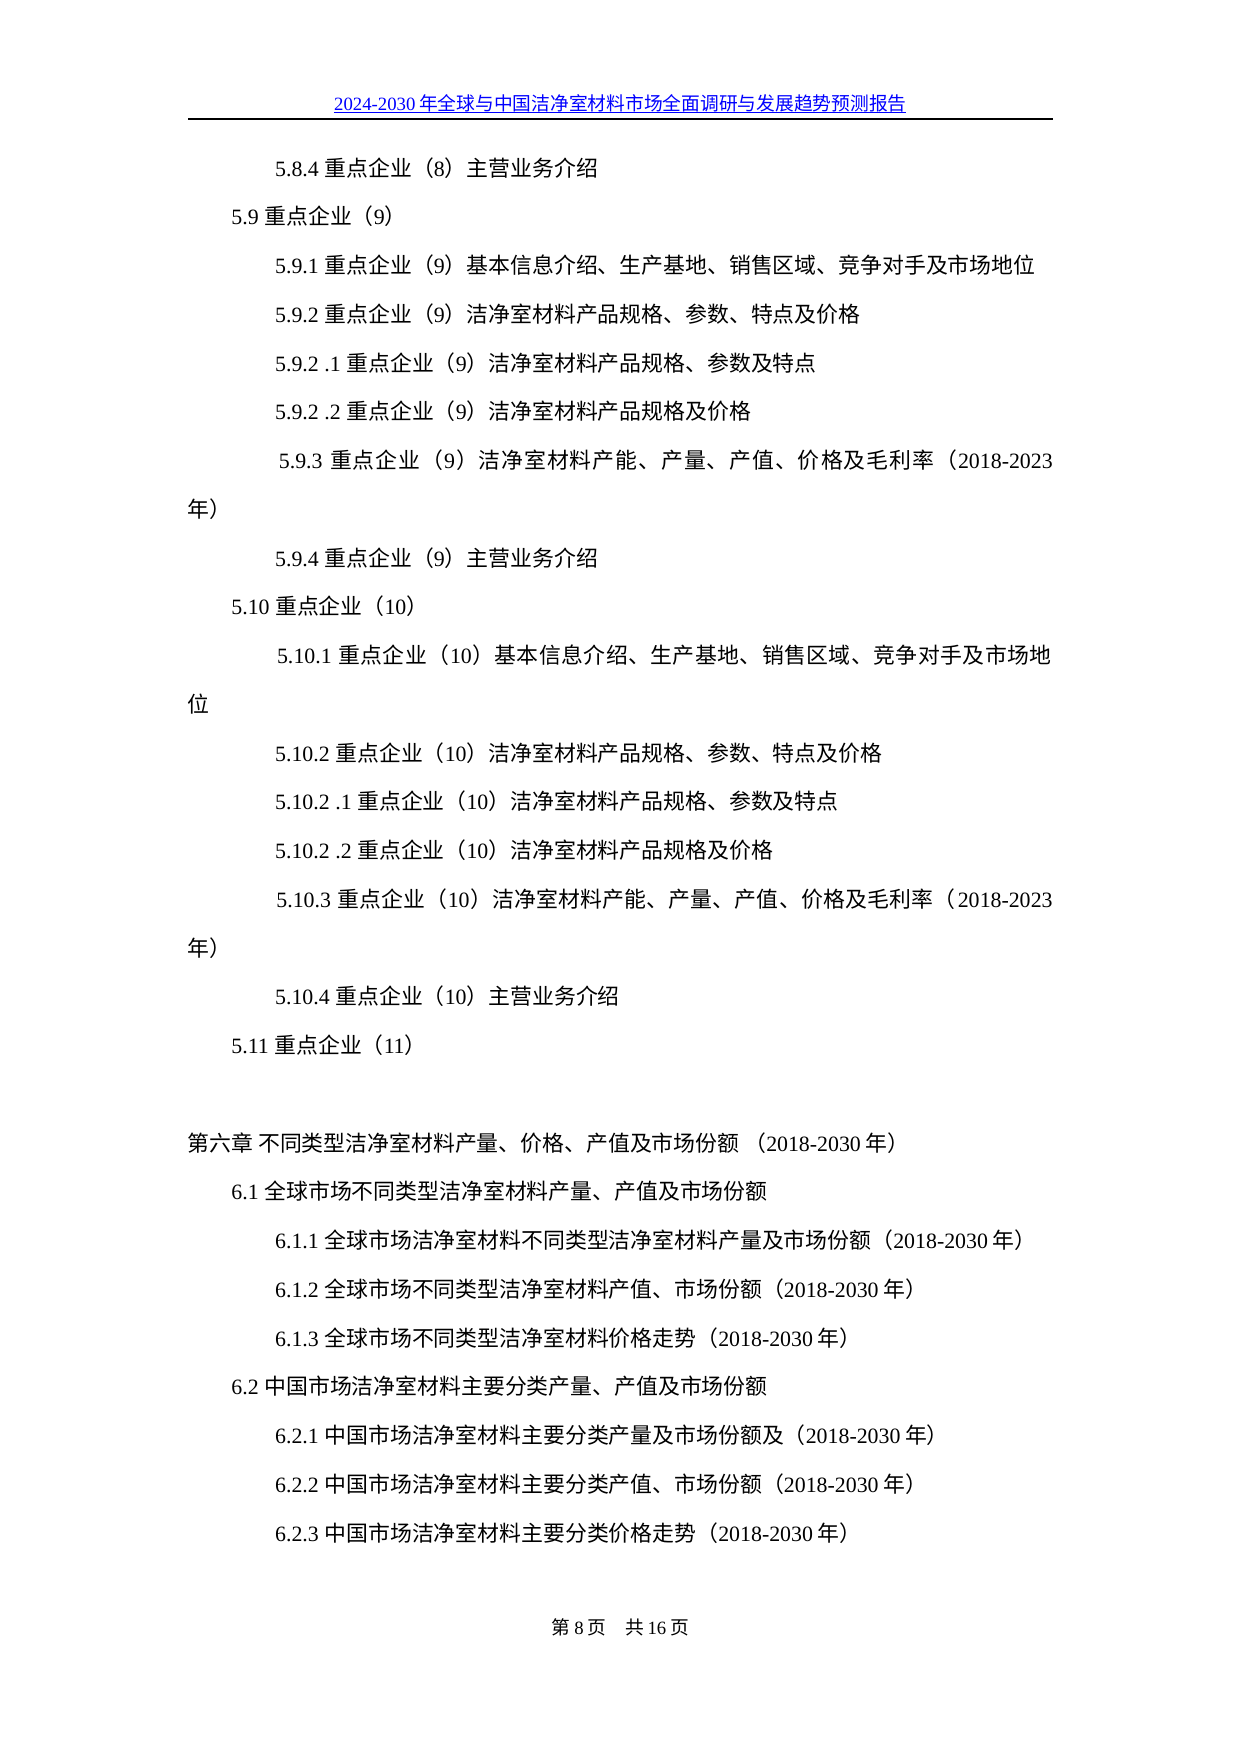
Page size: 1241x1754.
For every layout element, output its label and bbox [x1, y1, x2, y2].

text [187, 150, 1053, 1548]
